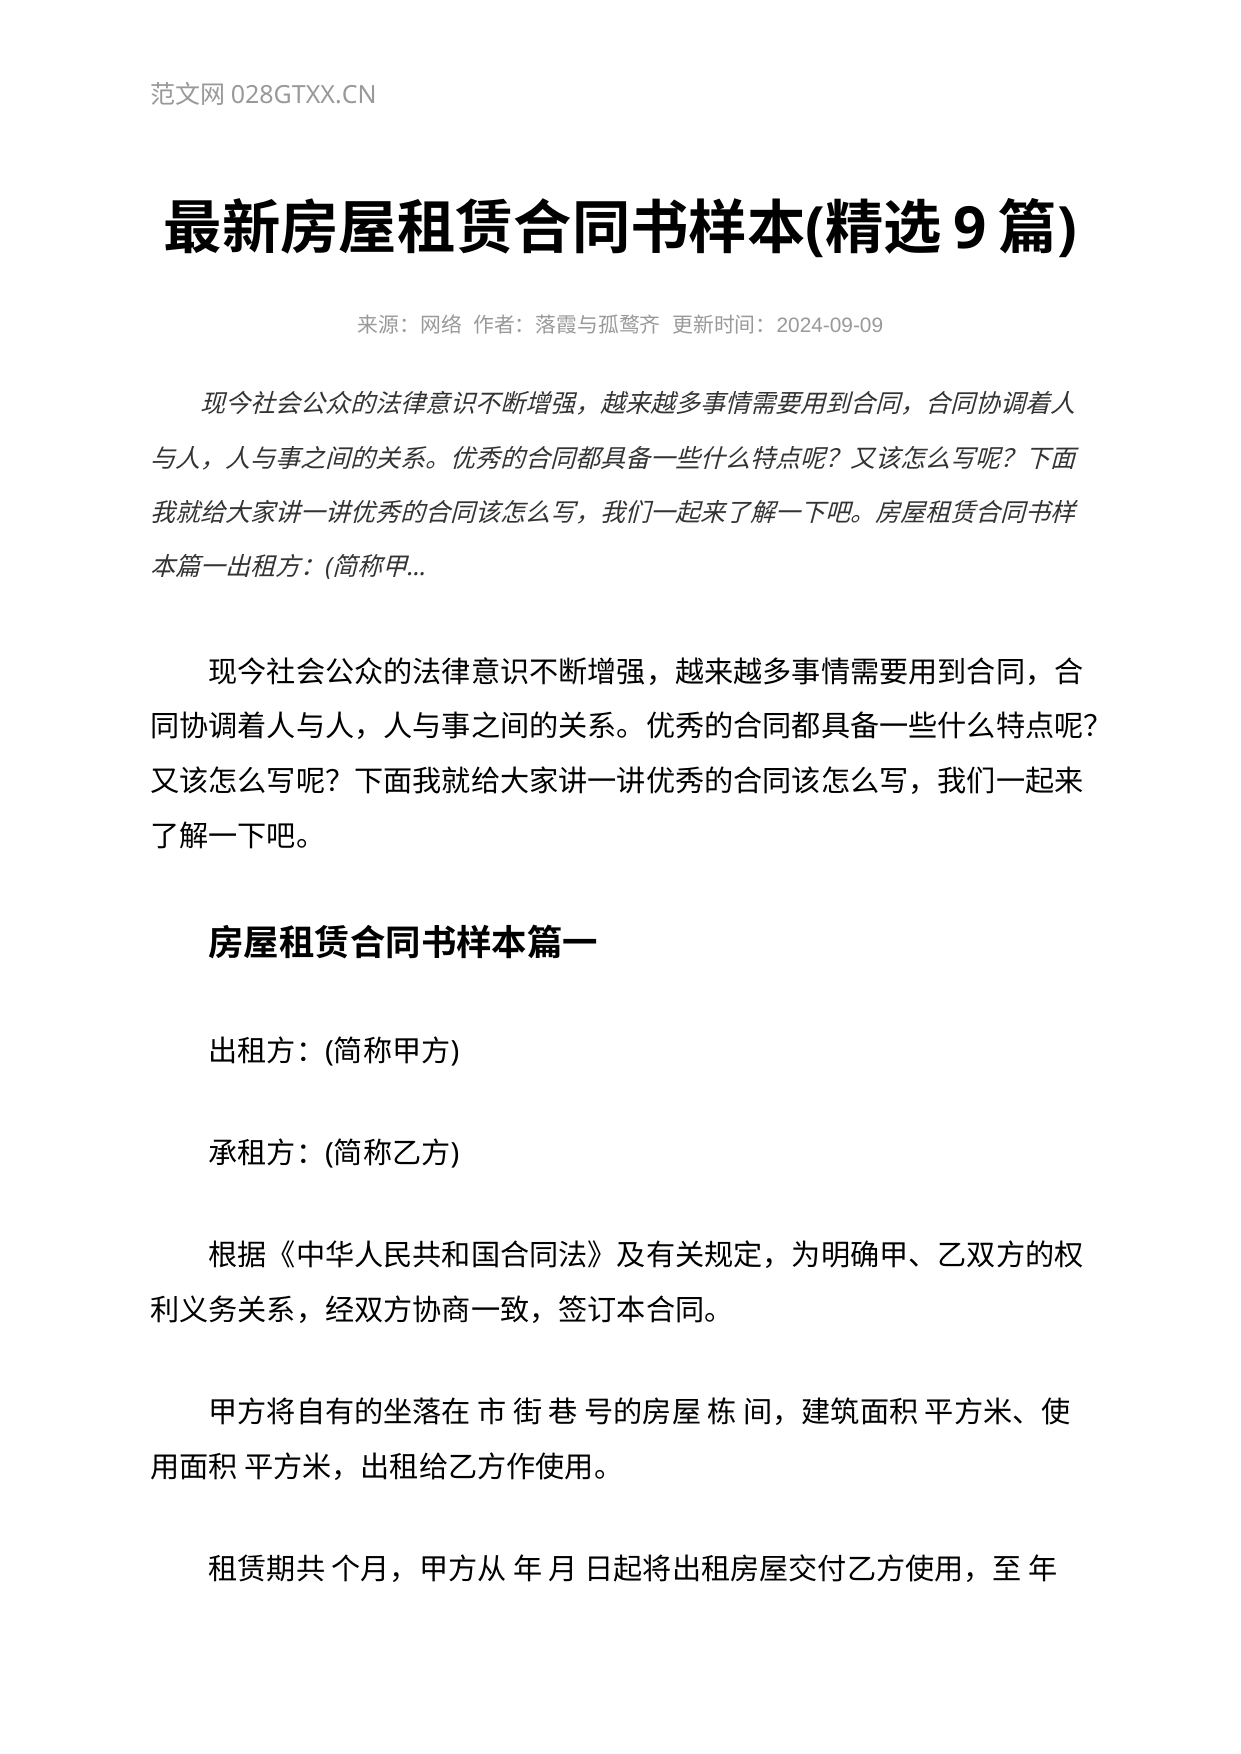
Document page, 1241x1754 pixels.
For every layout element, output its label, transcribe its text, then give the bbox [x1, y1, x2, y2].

text 出租方：(简称甲方) [150, 1028, 1090, 1070]
text 根据《中华人民共和国合同法》及有关规定，为明确甲、乙双方的权利义务关系，经双方协商一致，签订本合同。 [150, 1232, 1090, 1329]
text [150, 1545, 1090, 1588]
subtitle 最新房屋租赁合同书样本(精选9篇) [150, 181, 1090, 266]
text 甲方将自有的坐落在 市 街 巷 号的房屋 栋 间，建筑面积 平方米、使用面积 平方米，出租给乙方作使用。 [150, 1389, 1090, 1486]
text 现今社会公众的法律意识不断增强，越来越多事情需要用到合同，合同协调着人与人，人与事之间的关系。优秀的合同都具备一些什么特点呢？又该怎么写呢？下面我就给大家讲一讲优秀的合同该怎么写，我们一起来了解一下吧。房屋租赁合同书样本篇一出租方：(简称甲... [150, 384, 1090, 583]
text 现今社会公众的法律意识不断增强，越来越多事情需要用到合同，合同协调着人与人，人与事之间的关系。优秀的合同都具备一些什么特点呢？又该怎么写呢？下面我就给大家讲一讲优秀的合同该怎么写，我们一起来了解一下吧。 [150, 648, 1090, 855]
text 来源：网络 作者：落霞与孤鹜齐 更新时间：2024-09-09 [150, 313, 1090, 337]
text 承租方：(简称乙方) [150, 1130, 1090, 1172]
text 房屋租赁合同书样本篇一 [150, 914, 1090, 966]
